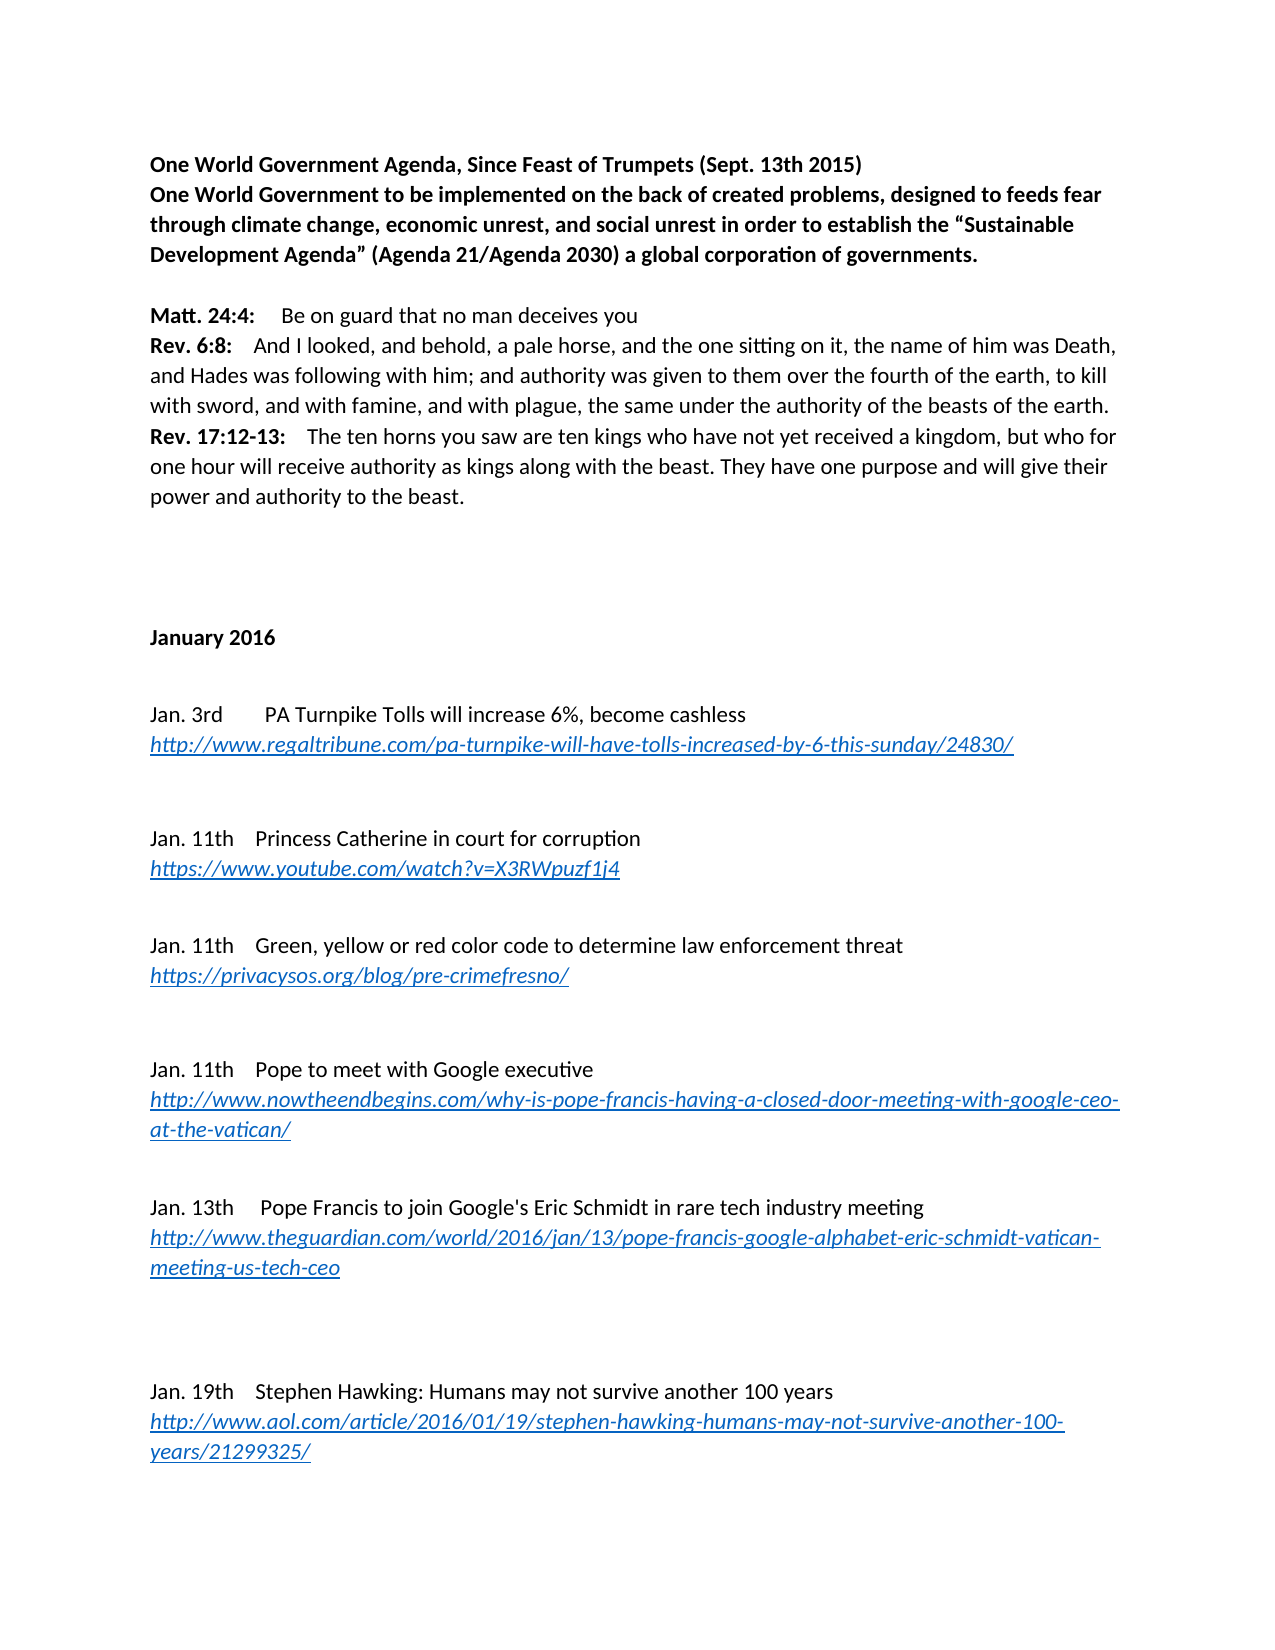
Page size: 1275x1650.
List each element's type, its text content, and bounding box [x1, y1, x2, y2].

text Jan. 13th Pope Francis to join Google's Eric Schmidt in rare tech industry meeting http://www.theguardian.com/world/2016/jan/13/pope-francis-google-alphabet-eric-schmidt-vatican-meeting-us-tech-ceo [150, 1193, 1125, 1311]
text Jan. 19th Stephen Hawking: Humans may not survive another 100 years http://www.aol.com/article/2016/01/19/stephen-hawking-humans-may-not-survive-another-100-years/21299325/ [150, 1377, 1125, 1466]
text Jan. 3rd PA Turnpike Tolls will increase 6%, become cashless http://www.regaltribune.com/pa-turnpike-will-have-tolls-increased-by-6-this-sunday/24830/ [150, 670, 1125, 758]
text One World Government Agenda, Since Feast of Trumpets (Sept. 13th 2015) One World Government to be implemented on the back of created problems, designed to feeds fear through climate change, economic unrest, and social unrest in order to establish the “Sustainable Development Agenda” (Agenda 21/Agenda 2030) a global corporation of governments. Matt. 24:4: Be on guard that no man deceives you Rev. 6:8: And I looked, and behold, a pale horse, and the one sitting on it, the name of him was Death, and Hades was following with him; and authority was given to them over the fourth of the earth, to kill with sword, and with famine, and with plague, the same under the authority of the beasts of the earth. Rev. 17:12-13: The ten horns you saw are ten kings who have not yet received a kingdom, but who for one hour will receive authority as kings along with the beast. They have one purpose and will give their power and authority to the beast. [150, 150, 1125, 510]
text Jan. 11th Pope to meet with Google executive http://www.nowtheendbegins.com/why-is-pope-francis-having-a-closed-door-meeting-with-google-ceo-at-the-vatican/ [150, 1055, 1125, 1174]
text Jan. 11th Princess Catherine in court for corruption https://www.youtube.com/watch?v=X3RWpuzf1j4 [150, 824, 1125, 912]
text January 2016 [150, 623, 1125, 651]
text Jan. 11th Green, yellow or red color code to determine law enforcement threat https://privacysos.org/blog/pre-crimefresno/ [150, 931, 1125, 989]
